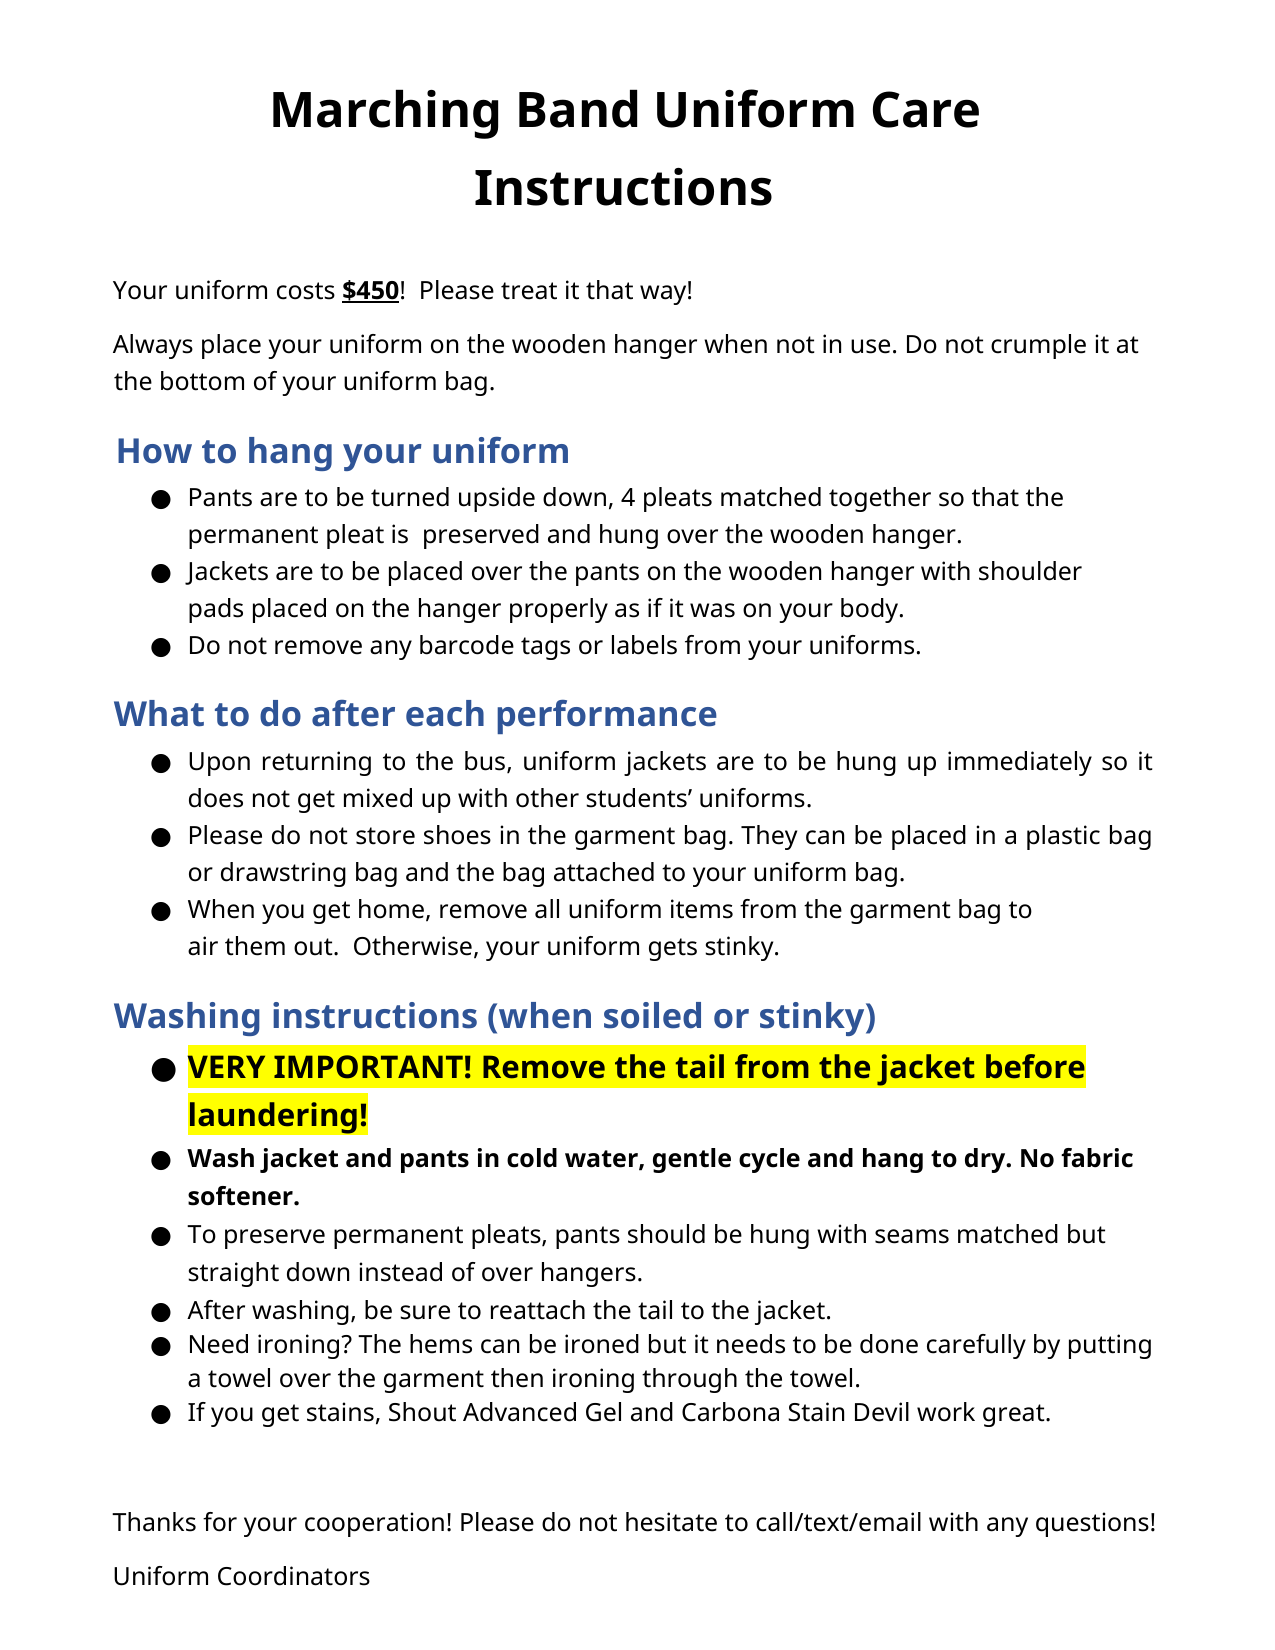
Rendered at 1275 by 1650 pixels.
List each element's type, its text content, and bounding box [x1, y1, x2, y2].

text Thanks for your cooperation! Please do not hesitate to call/text/email with any questions! [112, 1505, 1162, 1539]
text How to hang your uniform [115, 426, 1162, 473]
text Washing instructions (when soiled or stinky) [113, 991, 1162, 1038]
list Pants are to be turned upside down, 4 pleats matched together so that the permanent pleat is preserved and hung over the wooden hanger. [150, 480, 1150, 551]
text Your uniform costs $450! Please treat it that way! [113, 273, 1162, 307]
list Wash jacket and pants in cold water, gentle cycle and hang to dry. No fabric softener. [150, 1140, 1162, 1213]
list If you get stains, Shout Advanced Gel and Carbona Stain Devil work great. [150, 1395, 1162, 1429]
list When you get home, remove all uniform items from the garment bag to air them out. Otherwise, your uniform gets stinky. [150, 891, 1069, 963]
text Always place your uniform on the wooden hanger when not in use. Do not crumple it at the bottom of your uniform bag. [113, 327, 1151, 398]
text Marching Band Uniform Care Instructions [114, 75, 1134, 222]
list VERY IMPORTANT! Remove the tail from the jacket before laundering! [150, 1045, 1162, 1135]
list Upon returning to the bus, uniform jackets are to be hung up immediately so it does not get mixed up with other students’ uniforms. [150, 743, 1154, 814]
list Please do not store shoes in the garment bag. They can be placed in a plastic bag or drawstring bag and the bag attached to your uniform bag. [150, 817, 1154, 888]
list Need ironing? The hems can be ironed but it needs to be done carefully by putting a towel over the garment then ironing through the towel. [150, 1327, 1162, 1395]
text Uniform Coordinators [112, 1559, 1162, 1593]
text What to do after each performance [113, 689, 1162, 736]
list After washing, be sure to reattach the tail to the jacket. [150, 1293, 1162, 1327]
list To preserve permanent pleats, pants should be hung with seams matched but straight down instead of over hangers. [150, 1217, 1162, 1289]
list Do not remove any barcode tags or labels from your uniforms. [150, 628, 1162, 662]
list Jackets are to be placed over the pants on the wooden hanger with shoulder pads placed on the hanger properly as if it was on your body. [150, 553, 1130, 625]
